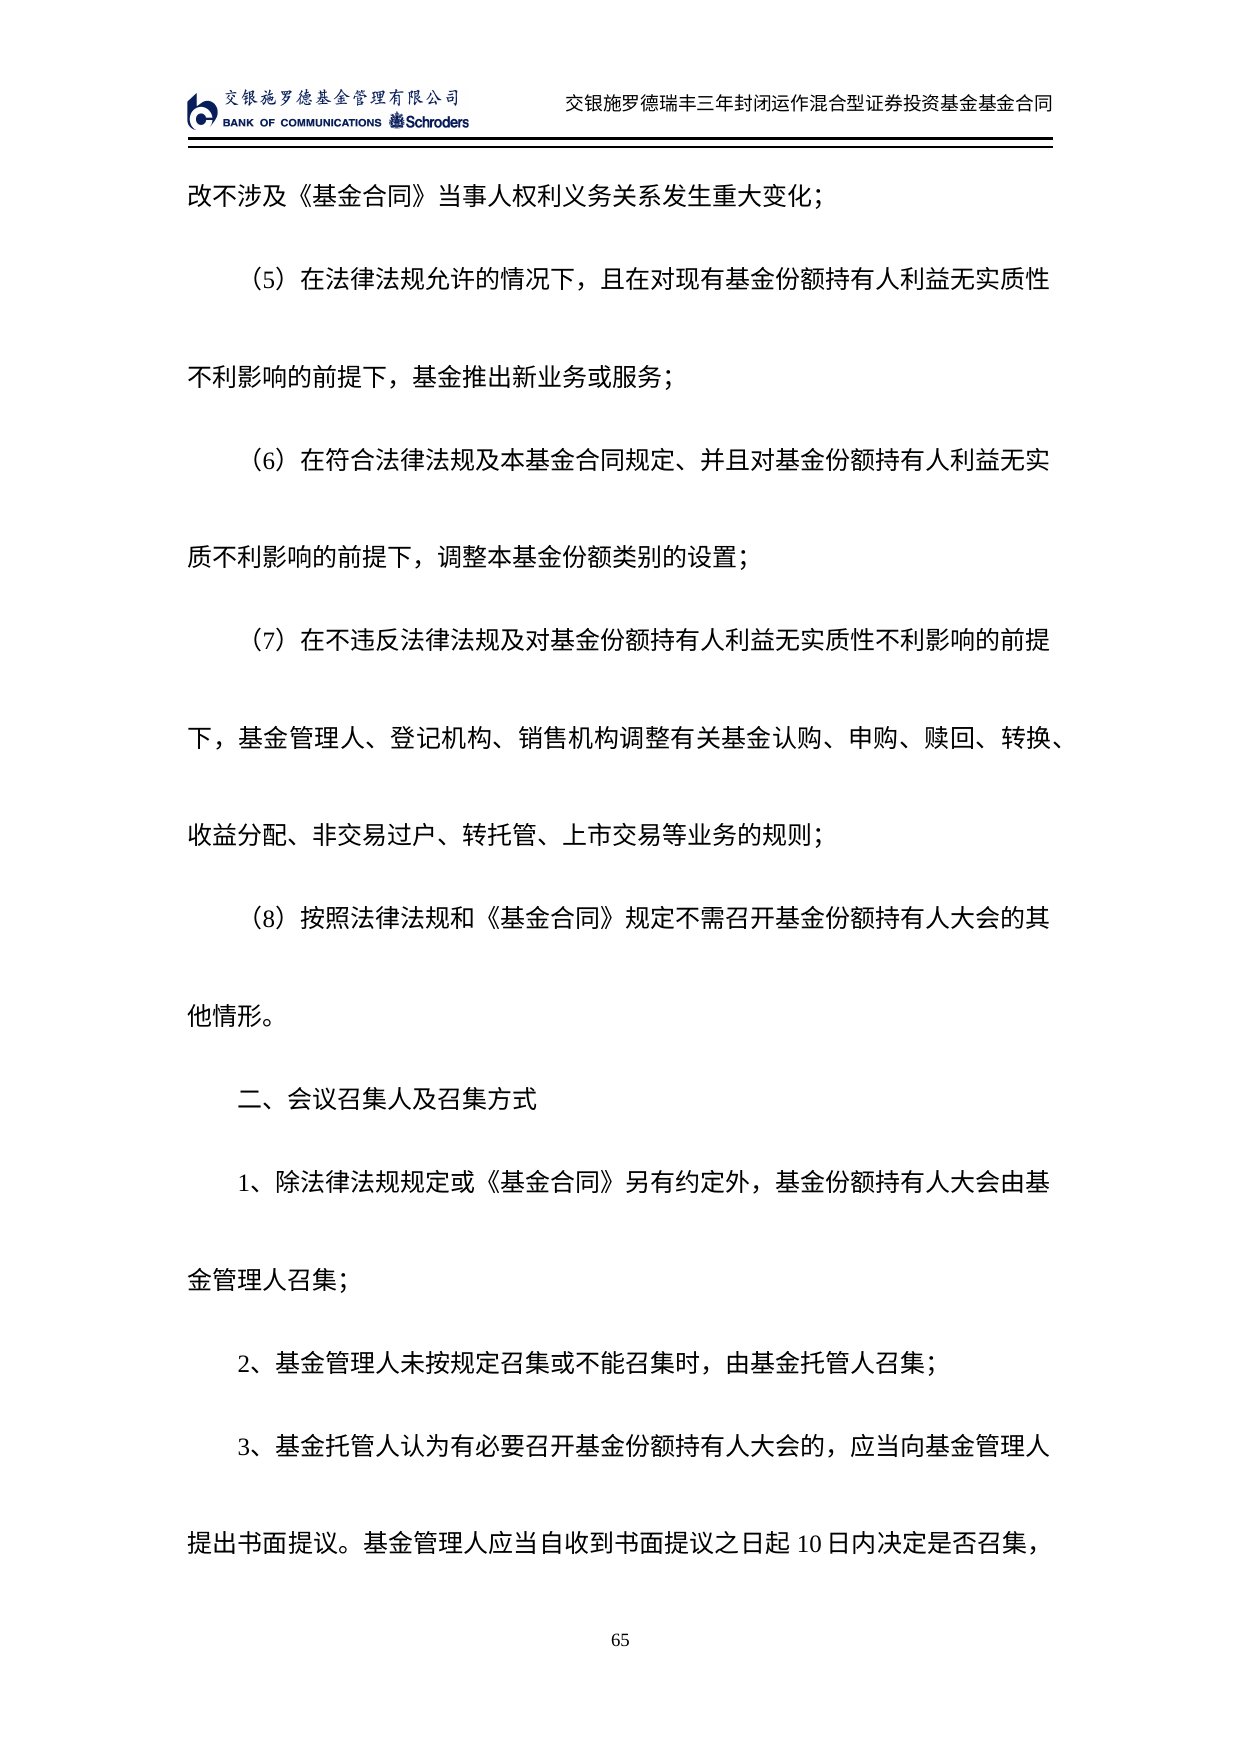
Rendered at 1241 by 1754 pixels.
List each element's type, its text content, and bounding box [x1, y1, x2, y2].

picture [187, 89, 469, 130]
text （8）按照法律法规和《基金合同》规定不需召开基金份额持有人大会的其他情形。 [187, 884, 1053, 1047]
text （6）在符合法律法规及本基金合同规定、并且对基金份额持有人利益无实质不利影响的前提下，调整本基金份额类别的设置； [187, 426, 1053, 588]
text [187, 162, 1053, 227]
text （5）在法律法规允许的情况下，且在对现有基金份额持有人利益无实质性不利影响的前提下，基金推出新业务或服务； [187, 245, 1053, 408]
text 二、会议召集人及召集方式 [187, 1065, 1053, 1130]
text 1、除法律法规规定或《基金合同》另有约定外，基金份额持有人大会由基金管理人召集； [187, 1148, 1053, 1311]
text （7）在不违反法律法规及对基金份额持有人利益无实质性不利影响的前提下，基金管理人、登记机构、销售机构调整有关基金认购、申购、赎回、转换、收益分配、非交易过户、转托管、上市交易等业务的规则； [187, 606, 1053, 866]
text 2、基金管理人未按规定召集或不能召集时，由基金托管人召集； [187, 1329, 1053, 1394]
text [187, 1412, 1053, 1574]
